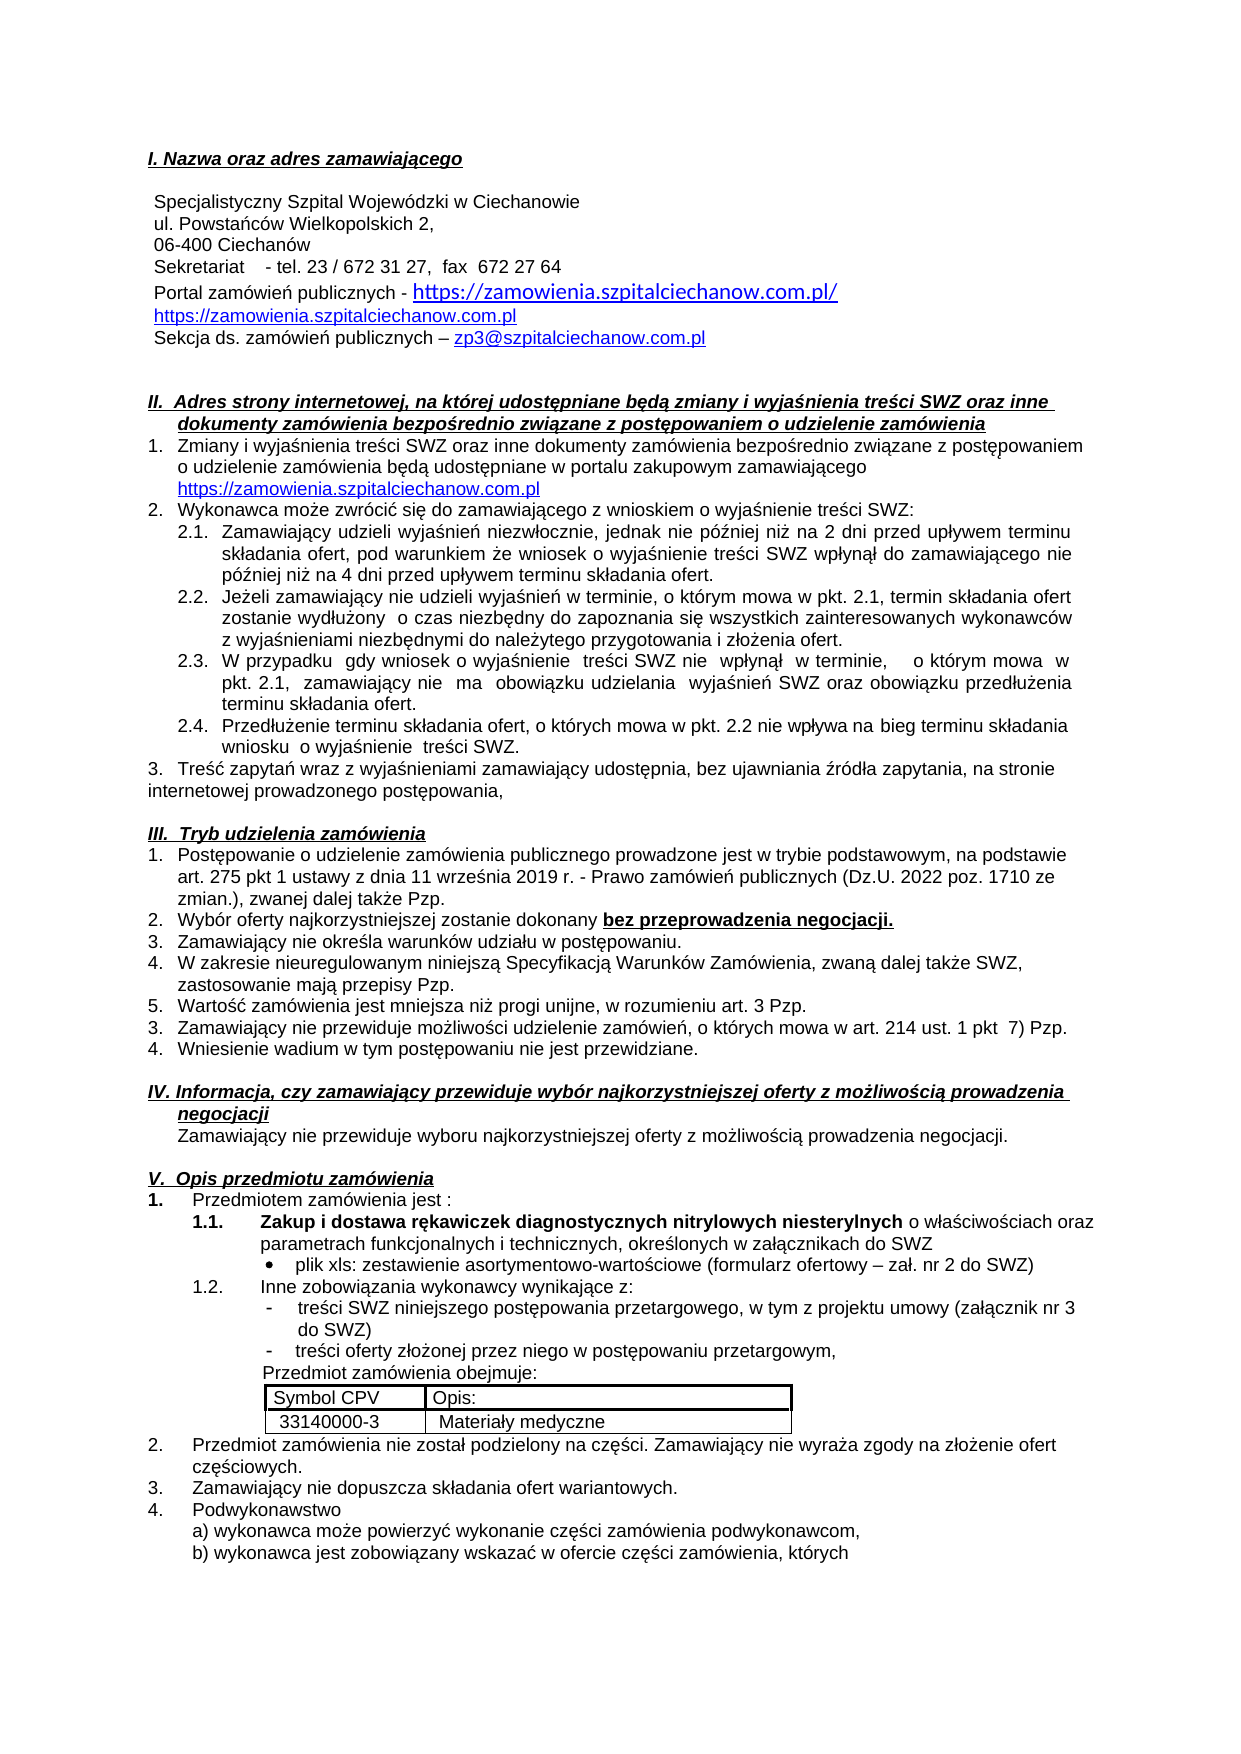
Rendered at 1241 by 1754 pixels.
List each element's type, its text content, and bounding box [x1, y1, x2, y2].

table_cell Materiały medyczne [426, 1408, 791, 1433]
list Wybór oferty najkorzystniejszej zostanie dokonany bez przeprowadzenia negocjacji. [148, 909, 1087, 930]
list Przedmiotem zamówienia jest : [148, 1189, 1087, 1211]
text V. Opis przedmiotu zamówienia [148, 1168, 1092, 1189]
list treści SWZ niniejszego postępowania przetargowego, w tym z projektu umowy (załącznik nr 3 do SWZ) [266, 1297, 1087, 1340]
list Zamawiający nie określa warunków udziału w postępowaniu. [148, 930, 1087, 952]
table_header Opis: [427, 1387, 790, 1408]
list treści oferty złożonej przez niego w postępowaniu przetargowym, [185, 1340, 1087, 1362]
text Zamawiający nie przewiduje wyboru najkorzystniejszej oferty z możliwością prowadzenia negocjacji. [154, 1124, 1087, 1146]
list W przypadku gdy wniosek o wyjaśnienie treści SWZ nie wpłynął w terminie, o którym mowa w pkt. 2.1, zamawiający nie ma obowiązku udzielania wyjaśnień SWZ oraz obowiązku przedłużenia terminu składania ofert. [177, 650, 1072, 715]
list W zakresie nieuregulowanym niniejszą Specyfikacją Warunków Zamówienia, zwaną dalej także SWZ, zastosowanie mają przepisy Pzp. [148, 952, 1087, 995]
list plik xls: zestawienie asortymentowo-wartościowe (formularz ofertowy – zał. nr 2 do SWZ) [260, 1254, 1106, 1276]
list II. Adres strony internetowej, na której udostępniane będą zmiany i wyjaśnienia treści SWZ oraz inne dokumenty zamówienia bezpośrednio związane z postępowaniem o udzielenie zamówienia [148, 391, 1087, 434]
text Specjalistyczny Szpital Wojewódzki w Ciechanowie [154, 191, 1087, 212]
text Przedmiot zamówienia obejmuje: [185, 1362, 1087, 1383]
text ul. Powstańców Wielkopolskich 2, [154, 212, 1087, 234]
list Przedmiot zamówienia nie został podzielony na części. Zamawiający nie wyraża zgody na złożenie ofert częściowych. [148, 1434, 1087, 1477]
list Przedłużenie terminu składania ofert, o których mowa w pkt. 2.2 nie wpływa na bieg terminu składania wniosku o wyjaśnienie treści SWZ. [177, 715, 1087, 758]
table_header Symbol CPV [267, 1387, 424, 1408]
list I. Nazwa oraz adres zamawiającego [148, 148, 1087, 169]
list Jeżeli zamawiający nie udzieli wyjaśnień w terminie, o którym mowa w pkt. 2.1, termin składania ofert zostanie wydłużony o czas niezbędny do zapoznania się wszystkich zainteresowanych wykonawców z wyjaśnieniami niezbędnymi do należytego przygotowania i złożenia ofert. [177, 585, 1072, 650]
text Sekcja ds. zamówień publicznych – zp3@szpitalciechanow.com.pl [154, 327, 1087, 348]
list Postępowanie o udzielenie zamówienia publicznego prowadzone jest w trybie podstawowym, na podstawie art. 275 pkt 1 ustawy z dnia 11 września 2019 r. - Prawo zamówień publicznych (Dz.U. 2022 poz. 1710 ze zmian.), zwanej dalej także Pzp. [148, 844, 1087, 909]
list Zmiany i wyjaśnienia treści SWZ oraz inne dokumenty zamówienia bezpośrednio związane z postęp̨owaniem o udzielenie zamówienia będą udostępniane w portalu zakupowym zamawiającego https://zamowienia.szpitalciechanow.com.pl [148, 434, 1087, 499]
list Zamawiający nie dopuszcza składania ofert wariantowych. [148, 1477, 1087, 1499]
text Sekretariat - tel. 23 / 672 31 27, fax 672 27 64 [154, 256, 1087, 277]
table_cell 33140000-3 [266, 1408, 425, 1433]
text Portal zamówień publicznych - https://zamowienia.szpitalciechanow.com.pl/ https://zamowienia.szpitalciechanow.com.pl [154, 277, 1087, 327]
list Zakup i dostawa rękawiczek diagnostycznych nitrylowych niesterylnych o właściwościach oraz parametrach funkcjonalnych i technicznych, określonych w załącznikach do SWZ [192, 1211, 1106, 1254]
list Wykonawca może zwrócić się do zamawiającego z wnioskiem o wyjaśnienie treści SWZ: [148, 499, 1087, 521]
list Wartość zamówienia jest mniejsza niż progi unijne, w rozumieniu art. 3 Pzp. [148, 995, 1087, 1017]
list Inne zobowiązania wykonawcy wynikające z: [192, 1276, 1087, 1297]
text 06-400 Ciechanów [154, 234, 1087, 256]
list IV. Informacja, czy zamawiający przewiduje wybór najkorzystniejszej oferty z możliwością prowadzenia negocjacji [148, 1081, 1087, 1124]
list Treść zapytań wraz z wyjaśnieniami zamawiający udostępnia, bez ujawniania źródła zapytania, na stronie internetowej prowadzonego postępowania, [148, 758, 1072, 801]
list Zamawiający udzieli wyjaśnień niezwłocznie, jednak nie później niż na 2 dni przed upływem terminu składania ofert, pod warunkiem że wniosek o wyjaśnienie treści SWZ wpłynął do zamawiającego nie później niż na 4 dni przed upływem terminu składania ofert. [177, 521, 1072, 585]
list Wniesienie wadium w tym postępowaniu nie jest przewidziane. [148, 1038, 1087, 1060]
list III. Tryb udzielenia zamówienia [148, 823, 1087, 844]
list Zamawiający nie przewiduje możliwości udzielenie zamówień, o których mowa w art. 214 ust. 1 pkt 7) Pzp. [148, 1017, 1087, 1038]
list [148, 1499, 1092, 1563]
